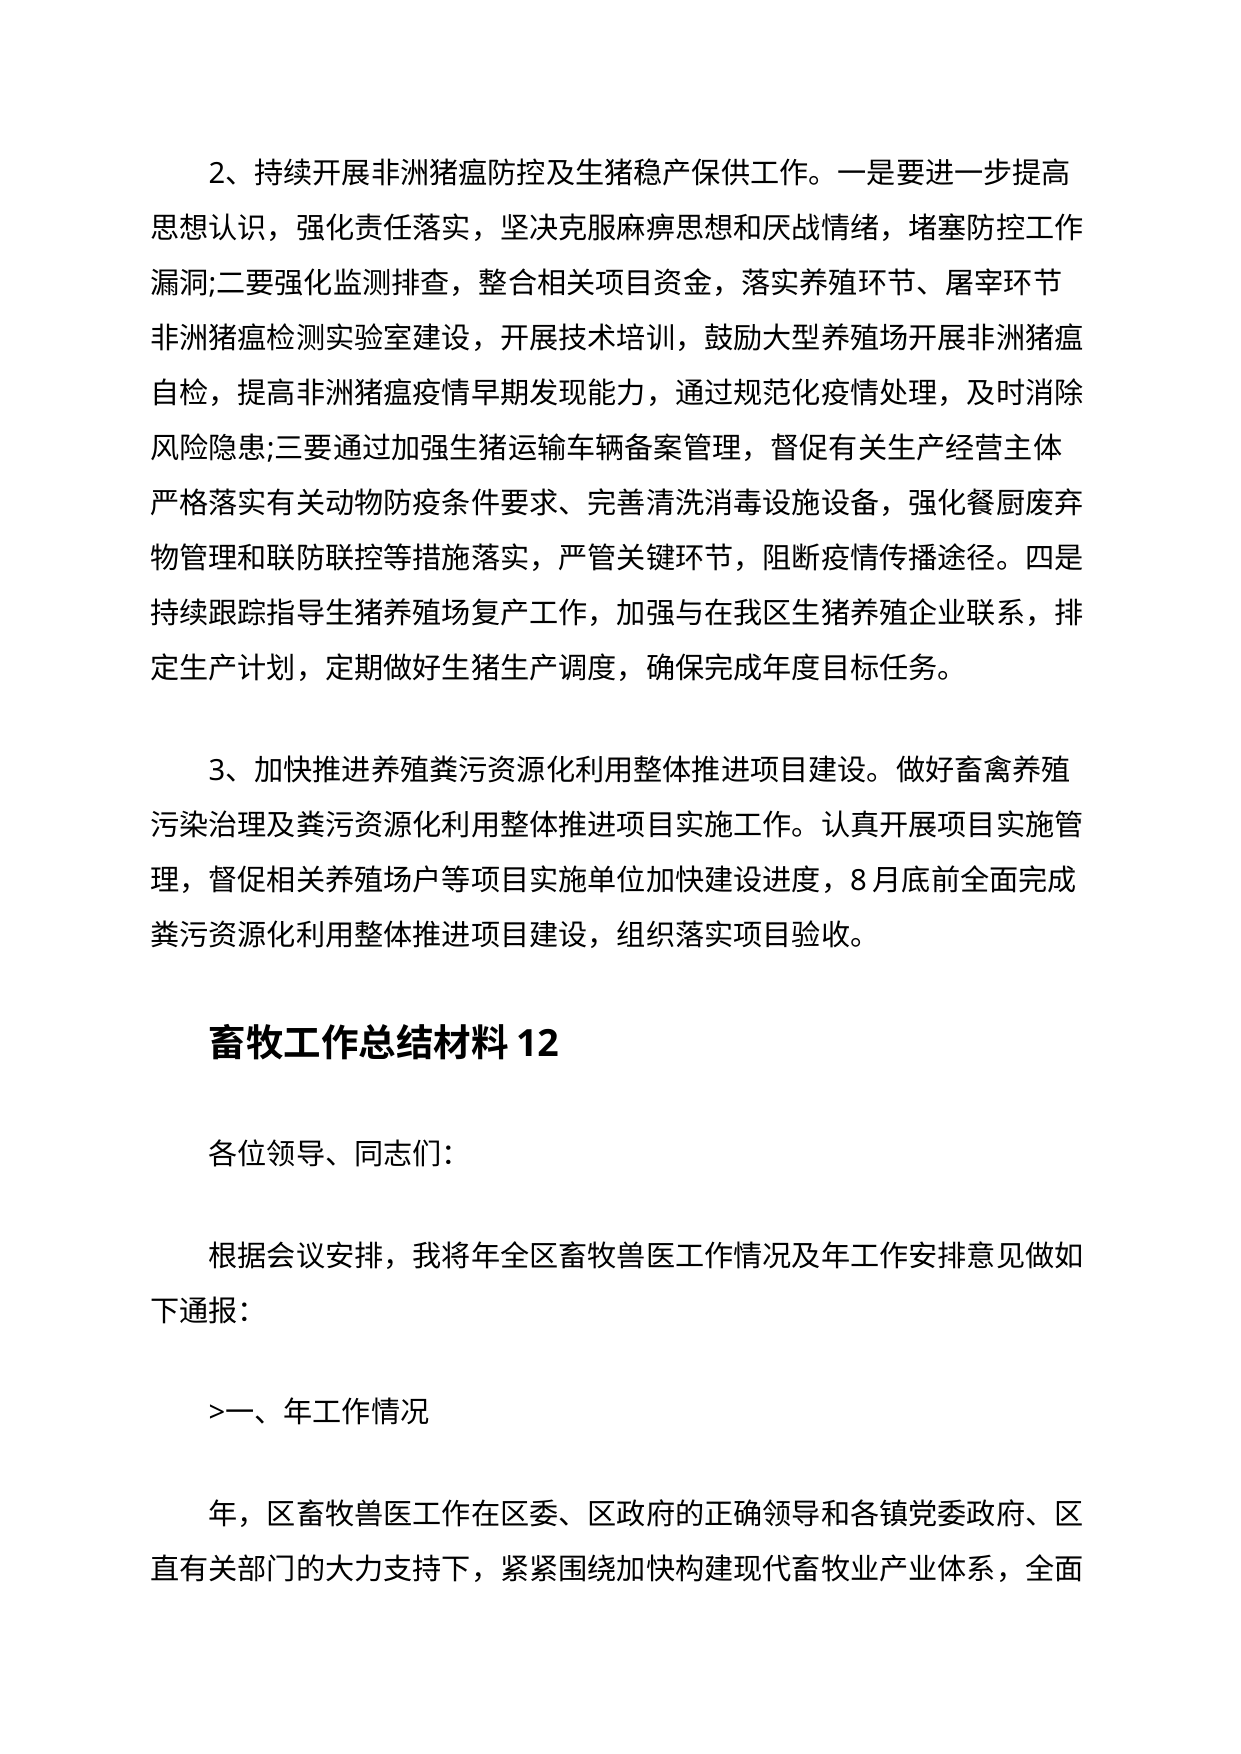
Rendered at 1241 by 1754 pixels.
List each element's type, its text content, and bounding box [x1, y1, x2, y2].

text 根据会议安排，我将年全区畜牧兽医工作情况及年工作安排意见做如下通报： [150, 1232, 1090, 1329]
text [150, 1491, 1090, 1588]
text 2、持续开展非洲猪瘟防控及生猪稳产保供工作。一是要进一步提高思想认识，强化责任落实，坚决克服麻痹思想和厌战情绪，堵塞防控工作漏洞;二要强化监测排查，整合相关项目资金，落实养殖环节、屠宰环节非洲猪瘟检测实验室建设，开展技术培训，鼓励大型养殖场开展非洲猪瘟自检，提高非洲猪瘟疫情早期发现能力，通过规范化疫情处理，及时消除风险隐患;三要通过加强生猪运输车辆备案管理，督促有关生产经营主体严格落实有关动物防疫条件要求、完善清洗消毒设施设备，强化餐厨废弃物管理和联防联控等措施落实，严管关键环节，阻断疫情传播途径。四是持续跟踪指导生猪养殖场复产工作，加强与在我区生猪养殖企业联系，排定生产计划，定期做好生猪生产调度，确保完成年度目标任务。 [150, 150, 1090, 687]
text 3、加快推进养殖粪污资源化利用整体推进项目建设。做好畜禽养殖污染治理及粪污资源化利用整体推进项目实施工作。认真开展项目实施管理，督促相关养殖场户等项目实施单位加快建设进度，8月底前全面完成粪污资源化利用整体推进项目建设，组织落实项目验收。 [150, 746, 1090, 953]
text 畜牧工作总结材料12 [150, 1013, 1090, 1067]
text 各位领导、同志们： [150, 1130, 1090, 1173]
text >一、年工作情况 [150, 1389, 1090, 1431]
